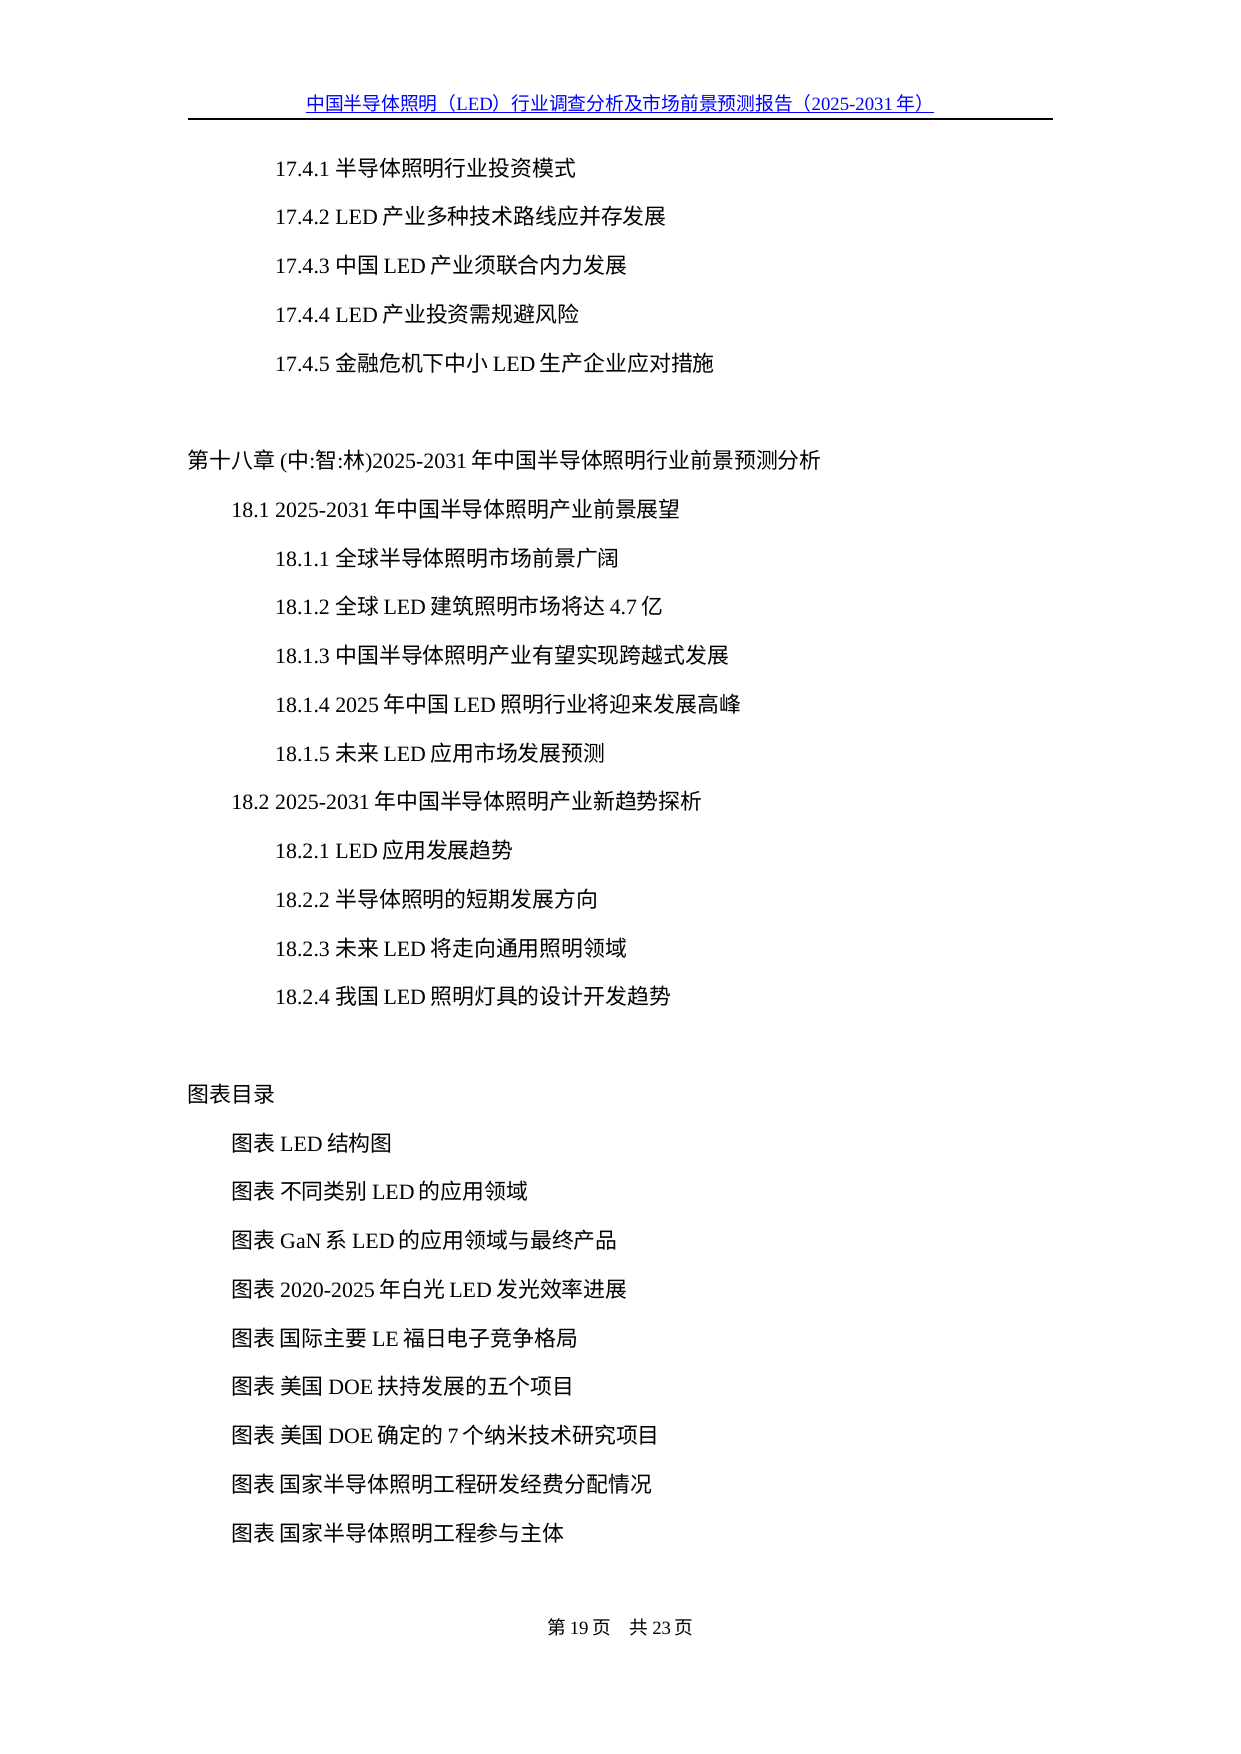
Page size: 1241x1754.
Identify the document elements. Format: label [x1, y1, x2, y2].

text [187, 150, 1053, 1548]
